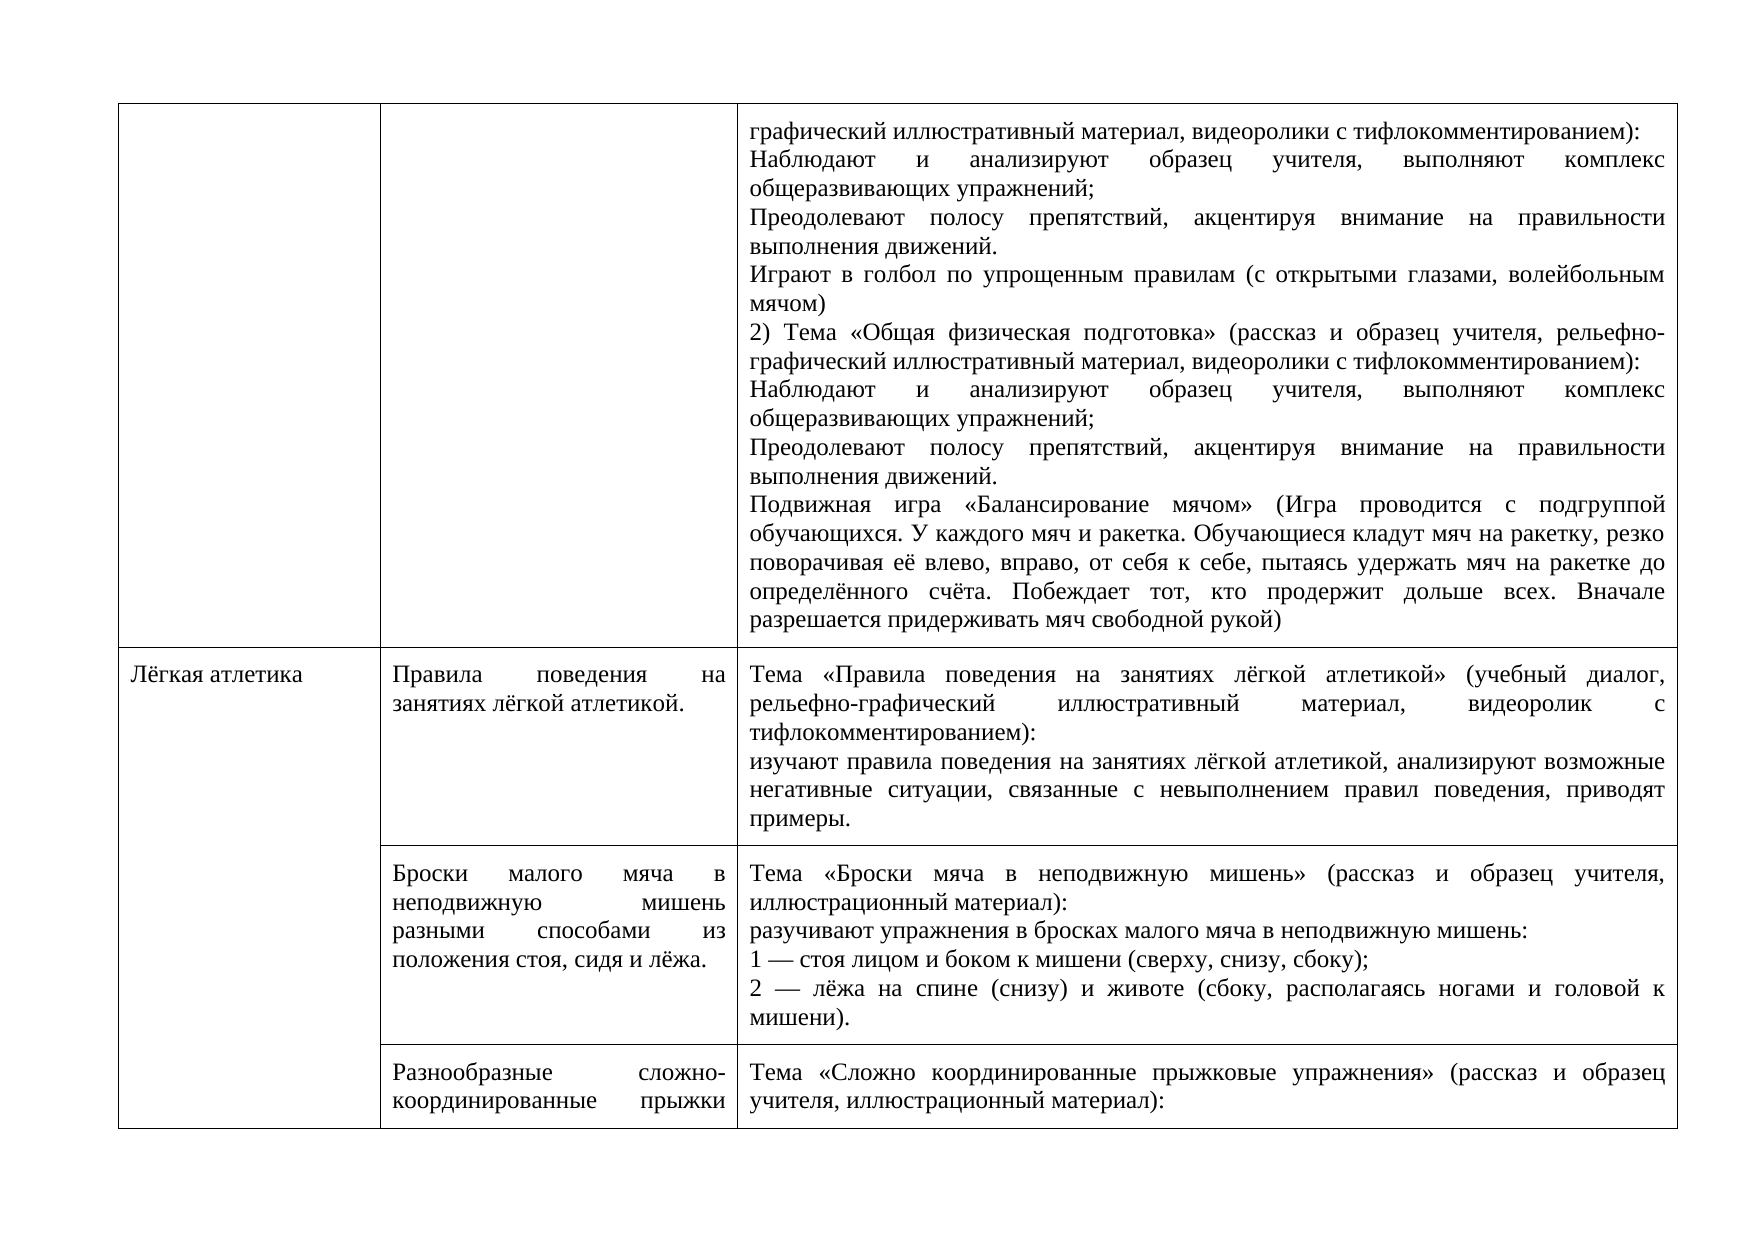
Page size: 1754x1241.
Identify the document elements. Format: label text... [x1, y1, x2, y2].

table_cell Лёгкая атлетика [119, 648, 380, 1128]
table_cell Броски малого мяча в неподвижную мишень разными способами из положения стоя, сидя и лёжа. [381, 846, 737, 1044]
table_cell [381, 1045, 737, 1128]
table_cell Тема «Броски мяча в неподвижную мишень» (рассказ и образец учителя, иллюстрационный материал): разучивают упражнения в бросках малого мяча в неподвижную мишень: 1 — стоя лицом и боком к мишени (сверху, снизу, сбоку); 2 — лёжа на спине (снизу) и животе (сбоку, располагаясь ногами и головой к мишени). [738, 846, 1677, 1044]
table_cell Правила поведения на занятиях лёгкой атлетикой. [381, 648, 737, 845]
table_cell Тема «Правила поведения на занятиях лёгкой атлетикой» (учебный диалог, рельефно-графический иллюстративный материал, видеоролик с тифлокомментированием): изучают правила поведения на занятиях лёгкой атлетикой, анализируют возможные негативные ситуации, связанные с невыполнением правил поведения, приводят примеры. [738, 648, 1677, 845]
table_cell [738, 1045, 1677, 1128]
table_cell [738, 104, 1677, 647]
